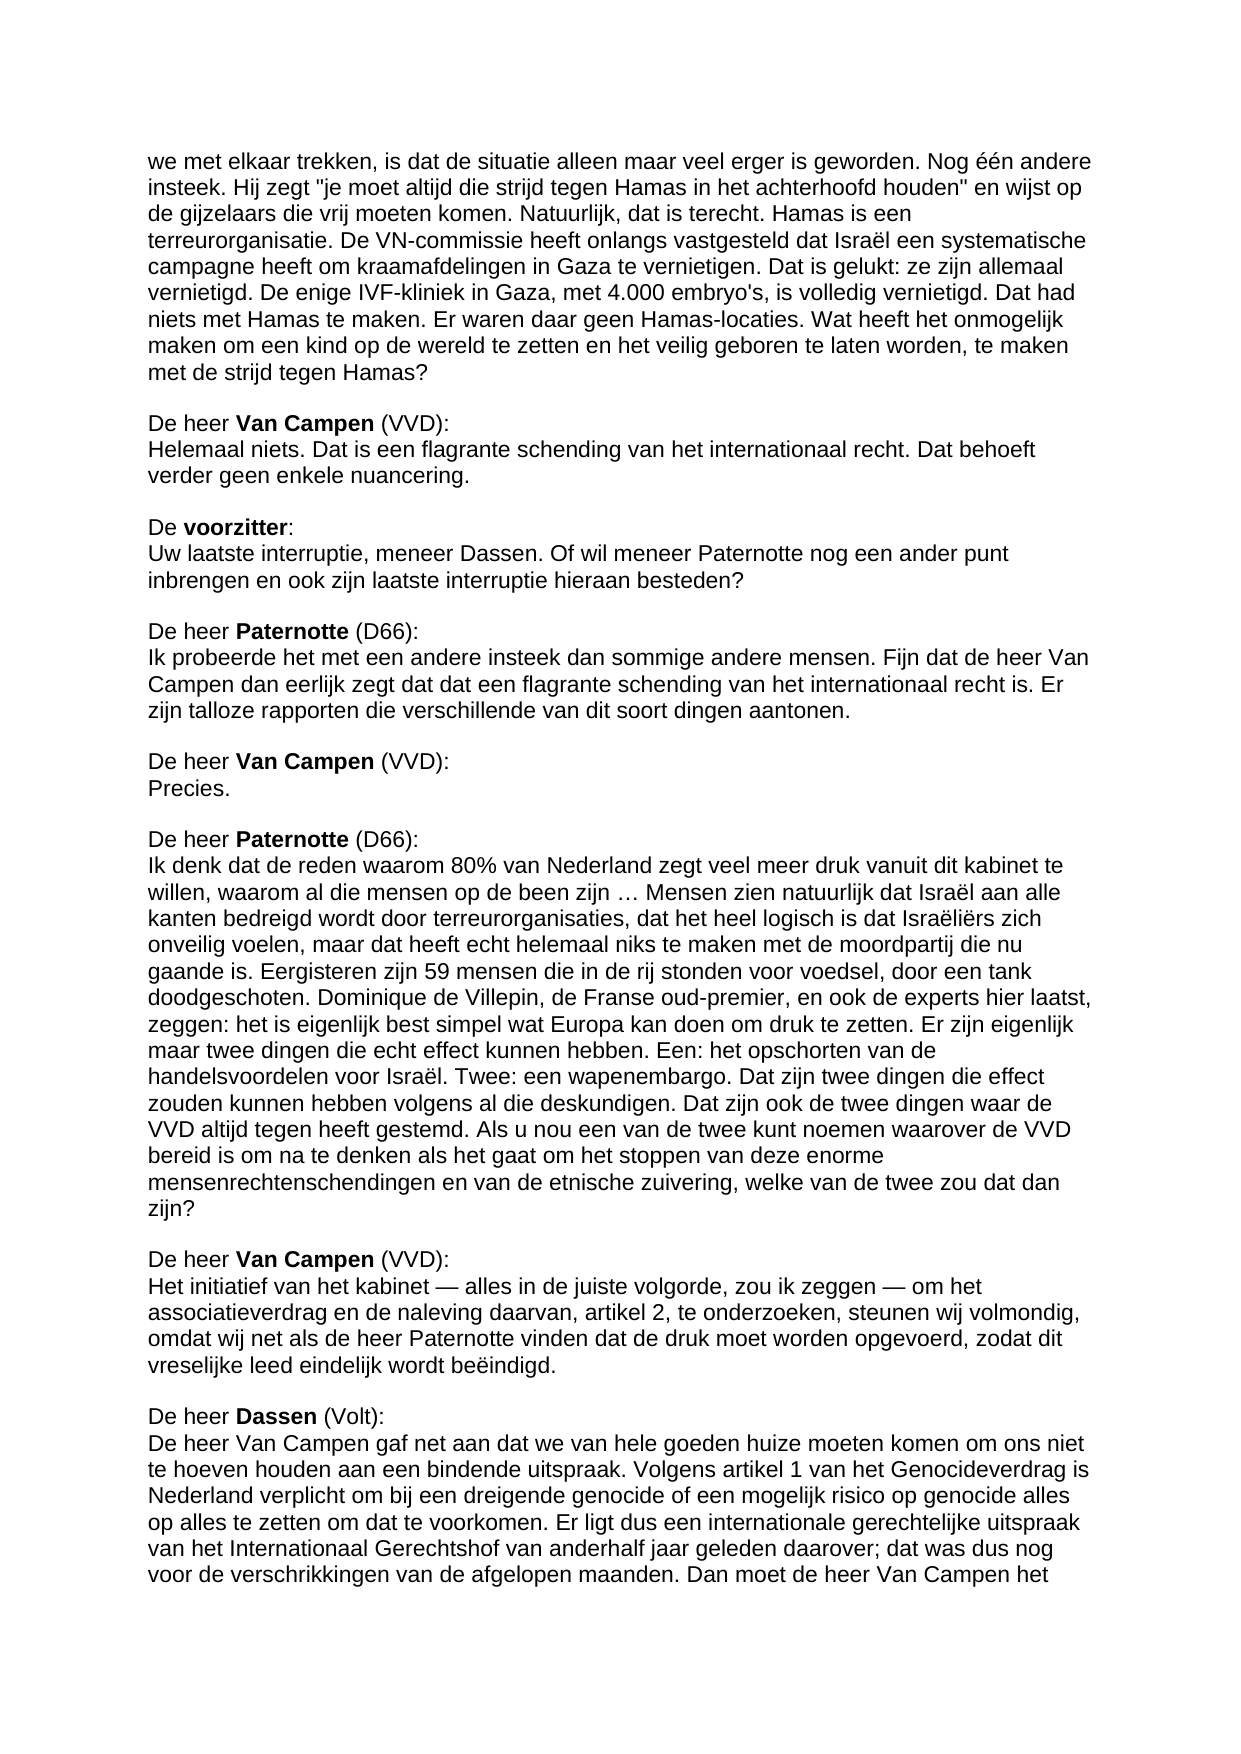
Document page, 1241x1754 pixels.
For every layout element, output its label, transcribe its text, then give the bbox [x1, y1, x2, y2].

text De heer Paternotte (D66): Ik probeerde het met een andere insteek dan sommige andere mensen. Fijn dat de heer Van Campen dan eerlijk zegt dat dat een flagrante schending van het internationaal recht is. Er zijn talloze rapporten die verschillende van dit soort dingen aantonen. [148, 618, 1093, 723]
text De heer Paternotte (D66): Ik denk dat de reden waarom 80% van Nederland zegt veel meer druk vanuit dit kabinet te willen, waarom al die mensen op de been zijn … Mensen zien natuurlijk dat Israël aan alle kanten bedreigd wordt door terreurorganisaties, dat het heel logisch is dat Israëliërs zich onveilig voelen, maar dat heeft echt helemaal niks te maken met de moordpartij die nu gaande is. Eergisteren zijn 59 mensen die in de rij stonden voor voedsel, door een tank doodgeschoten. Dominique de Villepin, de Franse oud-premier, en ook de experts hier laatst, zeggen: het is eigenlijk best simpel wat Europa kan doen om druk te zetten. Er zijn eigenlijk maar twee dingen die echt effect kunnen hebben. Een: het opschorten van de handelsvoordelen voor Israël. Twee: een wapenembargo. Dat zijn twee dingen die effect zouden kunnen hebben volgens al die deskundigen. Dat zijn ook de twee dingen waar de VVD altijd tegen heeft gestemd. Als u nou een van de twee kunt noemen waarover de VVD bereid is om na te denken als het gaat om het stoppen van deze enorme mensenrechtenschendingen en van de etnische zuivering, welke van de twee zou dat dan zijn? [148, 826, 1093, 1221]
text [148, 1403, 1093, 1588]
text De heer Van Campen (VVD): Precies. [148, 748, 1093, 801]
text De heer Van Campen (VVD): Het initiatief van het kabinet — alles in de juiste volgorde, zou ik zeggen — om het associatieverdrag en de naleving daarvan, artikel 2, te onderzoeken, steunen wij volmondig, omdat wij net als de heer Paternotte vinden dat de druk moet worden opgevoerd, zodat dit vreselijke leed eindelijk wordt beëindigd. [148, 1246, 1093, 1378]
text De heer Van Campen (VVD): Helemaal niets. Dat is een flagrante schending van het internationaal recht. Dat behoeft verder geen enkele nuancering. [148, 410, 1093, 489]
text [148, 148, 1093, 385]
text De voorzitter: Uw laatste interruptie, meneer Dassen. Of wil meneer Paternotte nog een ander punt inbrengen en ook zijn laatste interruptie hieraan besteden? [148, 514, 1093, 593]
